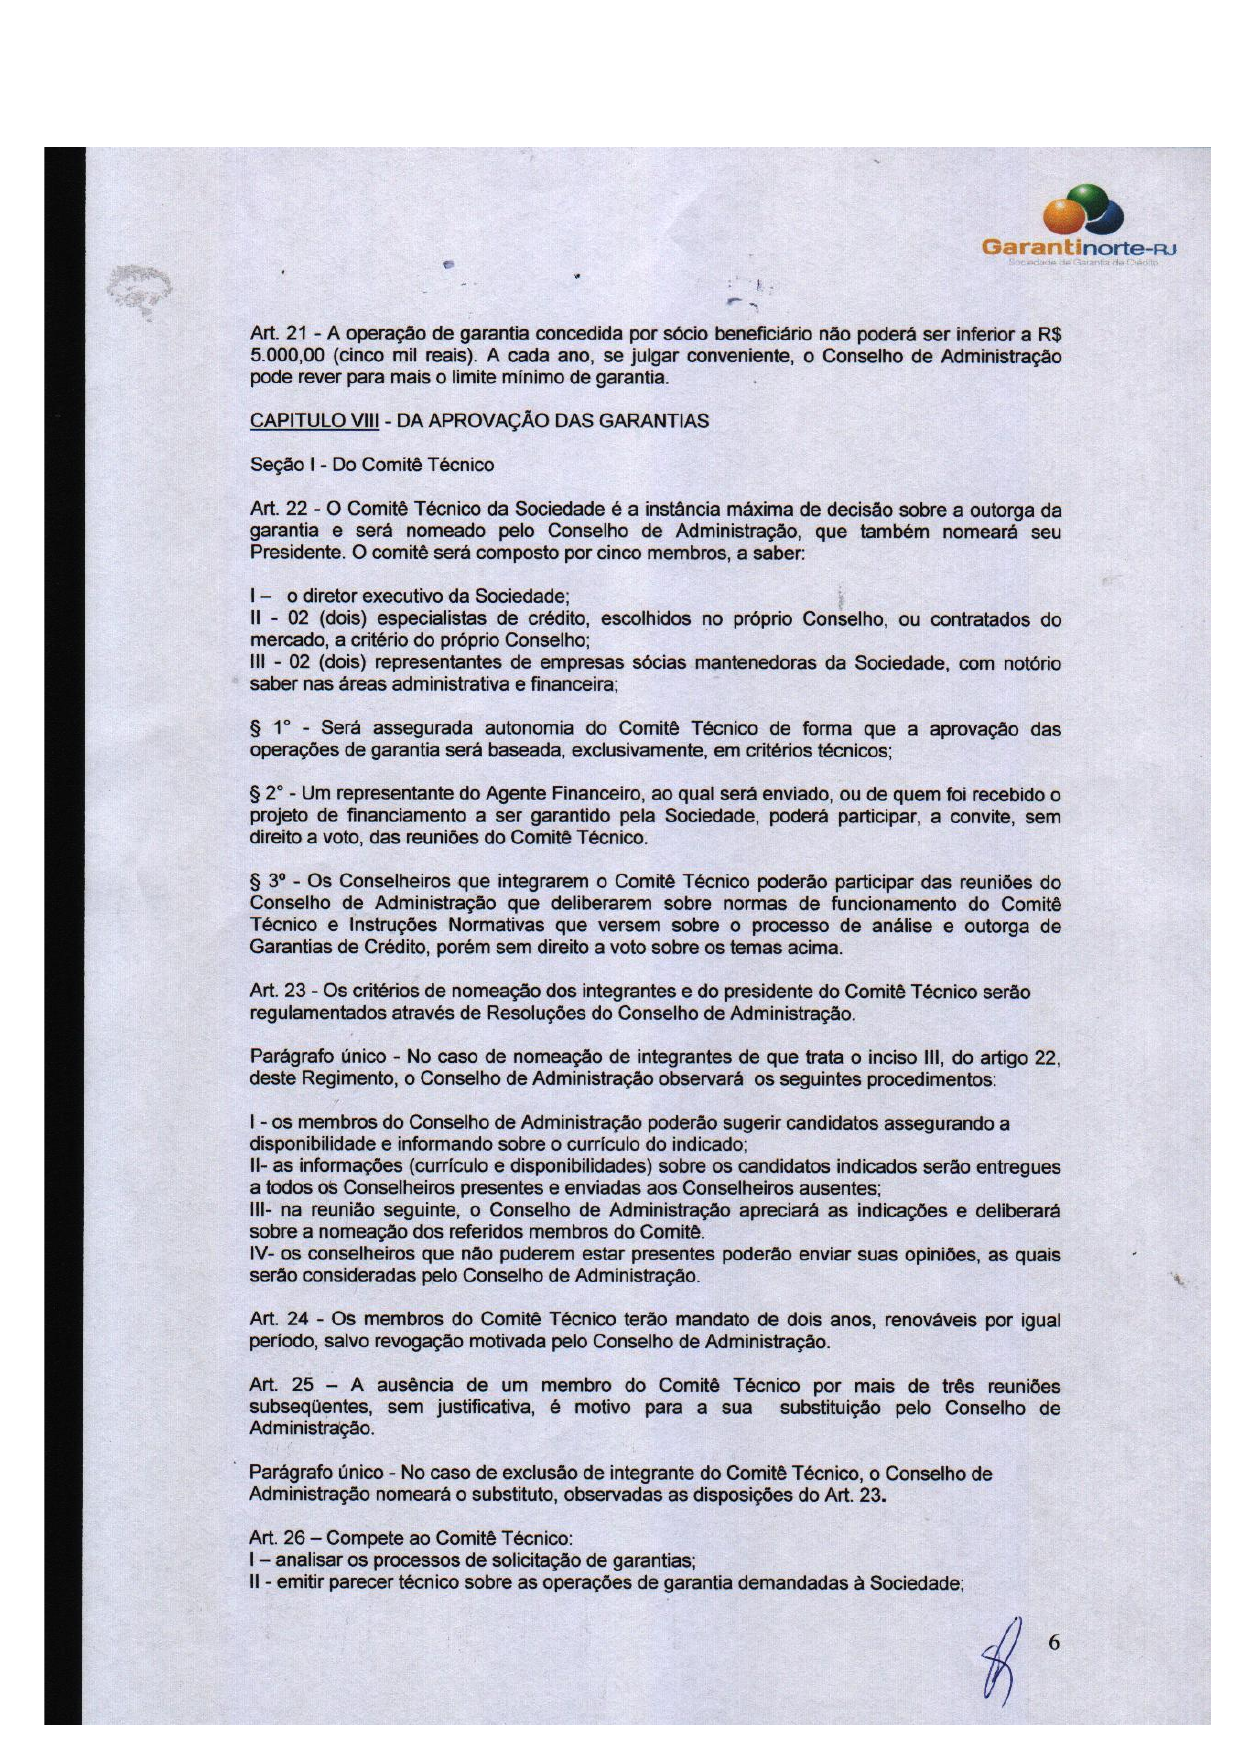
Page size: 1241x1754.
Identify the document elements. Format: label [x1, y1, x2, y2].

picture [44, 147, 1211, 1725]
